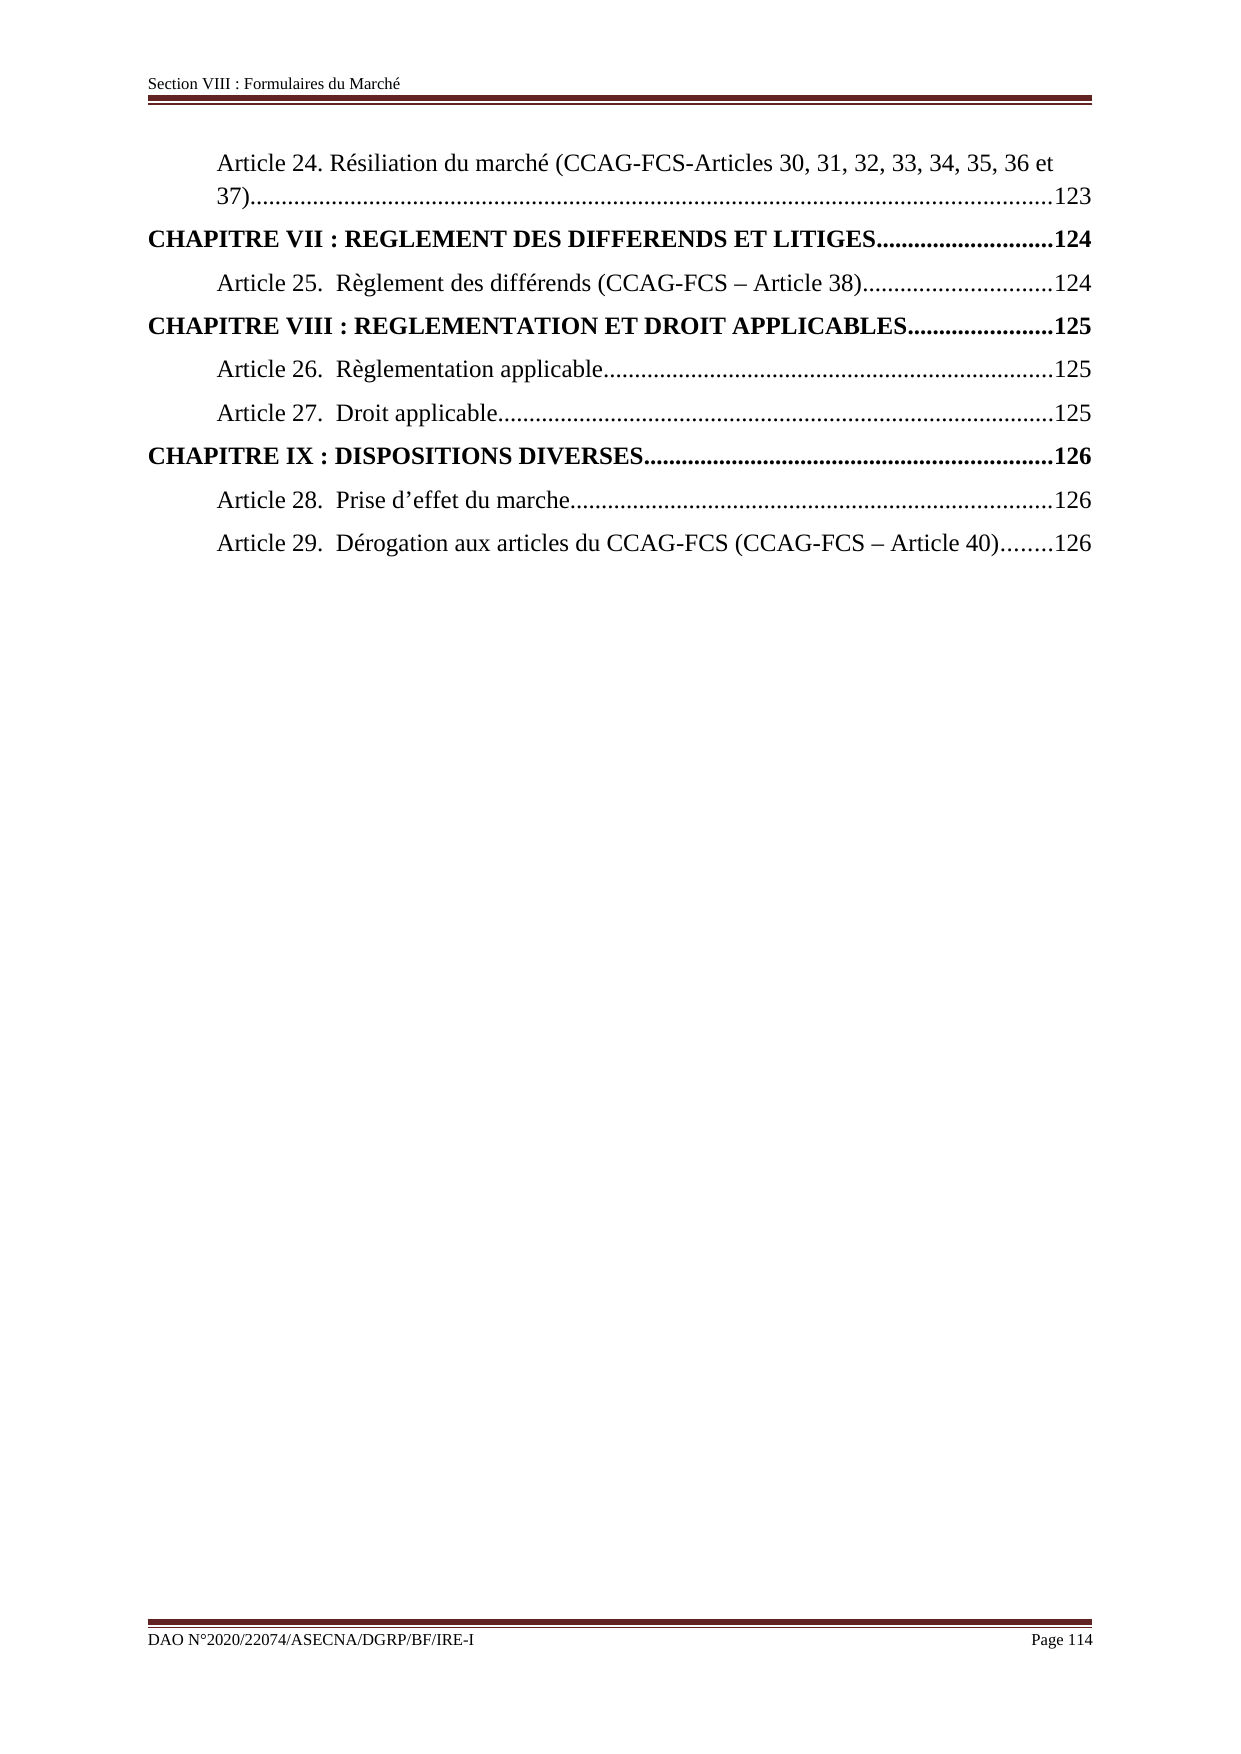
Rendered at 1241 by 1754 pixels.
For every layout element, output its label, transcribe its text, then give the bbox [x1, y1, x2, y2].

text CHAPITRE VII : REGLEMENT DES DIFFERENDS ET LITIGES 124 [148, 224, 1092, 253]
text Article 29. Dérogation aux articles du CCAG-FCS (CCAG-FCS – Article 40) 126 [216, 528, 1092, 557]
text Article 25. Règlement des différends (CCAG-FCS – Article 38) 124 [216, 268, 1092, 296]
text Article 24. Résiliation du marché (CCAG-FCS-Articles 30, 31, 32, 33, 34, 35, 36 et 37) 123 [216, 148, 1092, 209]
text CHAPITRE VIII : REGLEMENTATION ET DROIT APPLICABLES 125 [148, 311, 1092, 340]
text Article 26. Règlementation applicable 125 [216, 354, 1092, 383]
text Article 28. Prise d’effet du marche 126 [216, 485, 1092, 513]
text CHAPITRE IX : DISPOSITIONS DIVERSES 126 [148, 441, 1092, 470]
text Article 27. Droit applicable 125 [216, 398, 1092, 427]
